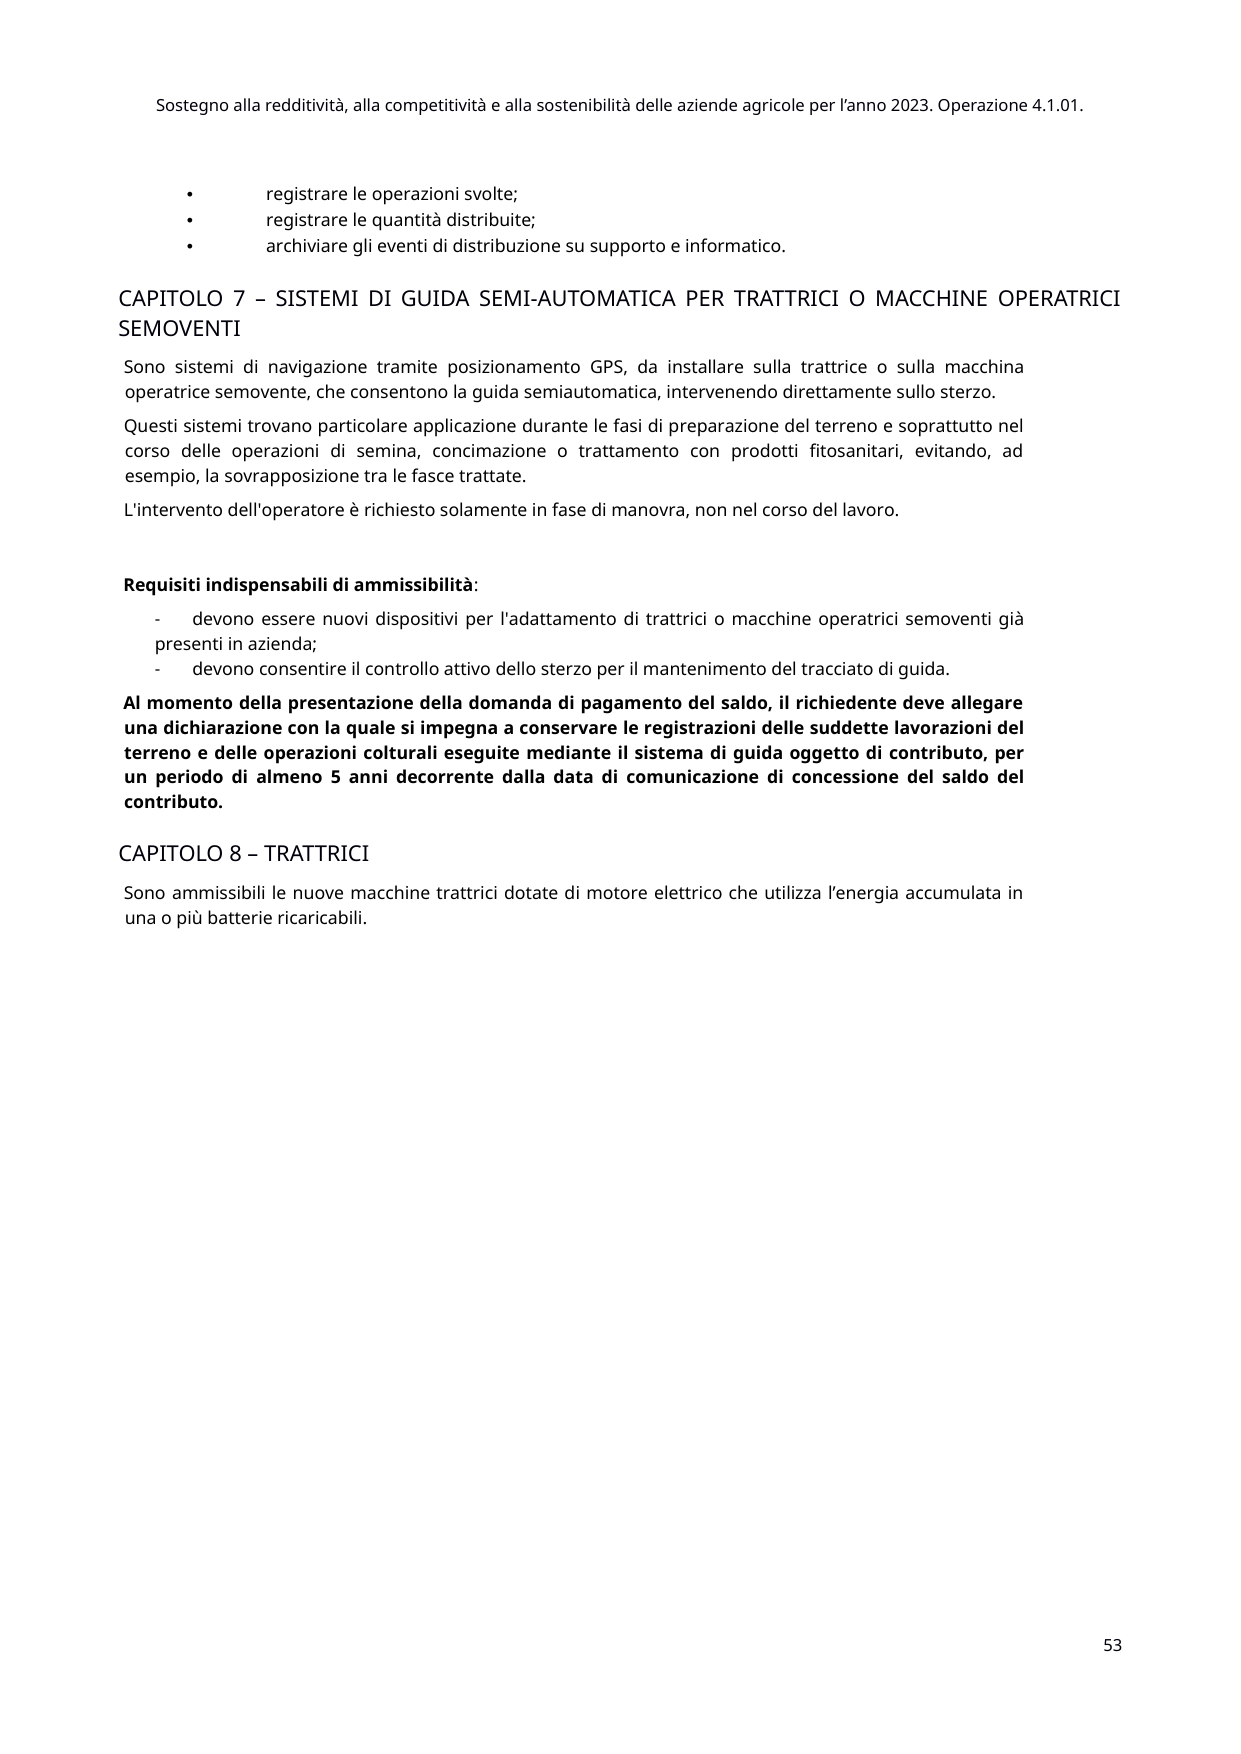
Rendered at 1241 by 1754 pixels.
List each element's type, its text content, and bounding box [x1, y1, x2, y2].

text Requisiti indispensabili di ammissibilità: [123, 572, 1025, 597]
text Sono ammissibili le nuove macchine trattrici dotate di motore elettrico che utilizza l’energia accumulata in una o più batterie ricaricabili. [123, 880, 1025, 929]
text CAPITOLO 8 – TRATTRICI [118, 838, 1122, 868]
text Sono sistemi di navigazione tramite posizionamento GPS, da installare sulla trattrice o sulla macchina operatrice semovente, che consentono la guida semiautomatica, intervenendo direttamente sullo sterzo. [123, 355, 1025, 404]
list devono consentire il controllo attivo dello sterzo per il mantenimento del tracciato di guida. [154, 656, 1025, 681]
list registrare le operazioni svolte; [187, 182, 1025, 206]
text Questi sistemi trovano particolare applicazione durante le fasi di preparazione del terreno e soprattutto nel corso delle operazioni di semina, concimazione o trattamento con prodotti fitosanitari, evitando, ad esempio, la sovrapposizione tra le fasce trattate. [123, 414, 1025, 487]
list registrare le quantità distribuite; [187, 207, 1025, 232]
list archiviare gli eventi di distribuzione su supporto e informatico. [187, 233, 1025, 257]
text Al momento della presentazione della domanda di pagamento del saldo, il richiedente deve allegare una dichiarazione con la quale si impegna a conservare le registrazioni delle suddette lavorazioni del terreno e delle operazioni colturali eseguite mediante il sistema di guida oggetto di contributo, per un periodo di almeno 5 anni decorrente dalla data di comunicazione di concessione del saldo del contributo. [123, 691, 1025, 814]
text L'intervento dell'operatore è richiesto solamente in fase di manovra, non nel corso del lavoro. [123, 497, 1025, 522]
text CAPITOLO 7 – SISTEMI DI GUIDA SEMI-AUTOMATICA PER TRATTRICI O MACCHINE OPERATRICI SEMOVENTI [118, 283, 1122, 342]
list devono essere nuovi dispositivi per l'adattamento di trattrici o macchine operatrici semoventi già presenti in azienda; [154, 606, 1025, 655]
